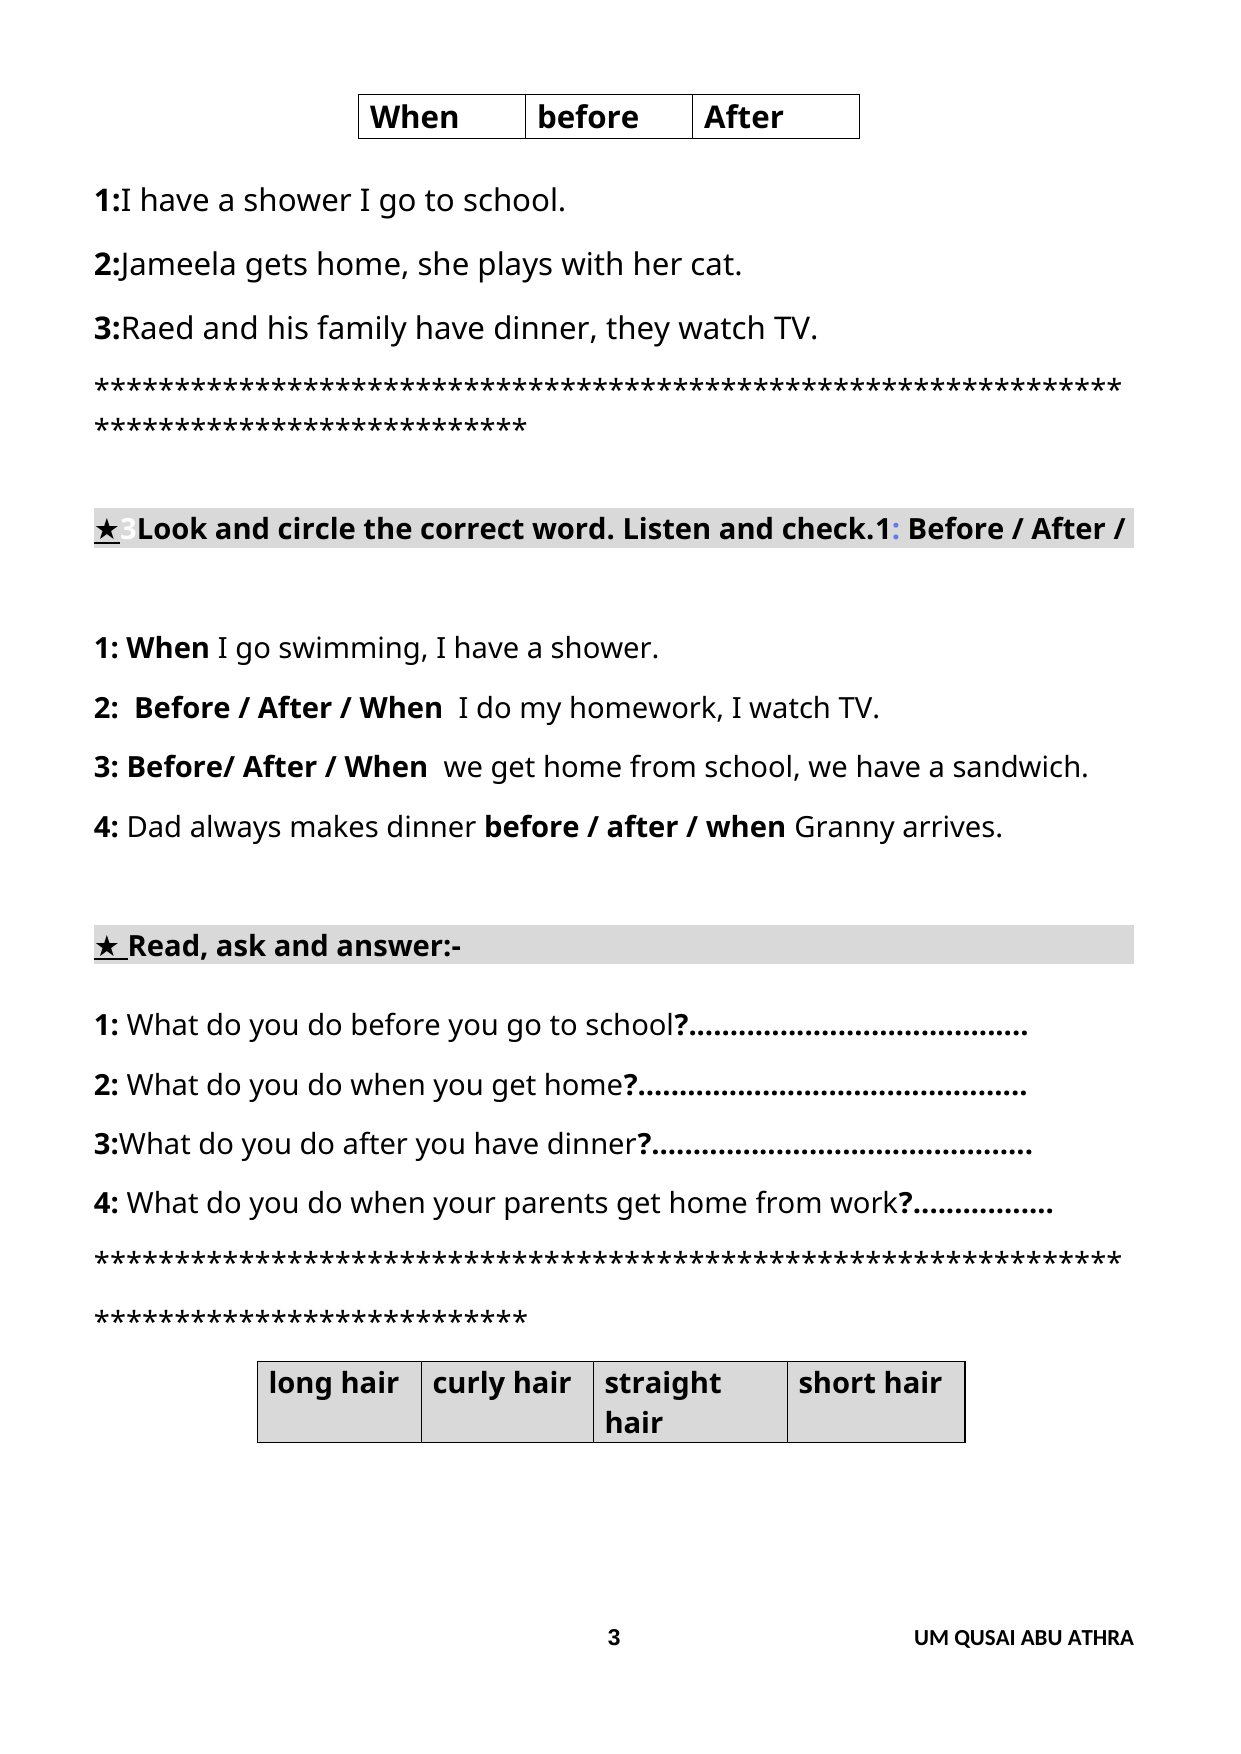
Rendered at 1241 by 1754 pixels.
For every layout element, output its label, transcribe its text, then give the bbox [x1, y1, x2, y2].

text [94, 370, 1134, 449]
text 3:Raed and his family have dinner, they watch TV. [94, 306, 1134, 348]
table_header straight hair [594, 1362, 787, 1442]
text 3: Before/ After / When we get home from school, we have a sandwich. [94, 746, 1134, 786]
text ★ Read, ask and answer:- [94, 925, 1134, 964]
table_header curly hair [422, 1362, 593, 1442]
text 4: What do you do when your parents get home from work?................. [94, 1183, 1134, 1222]
text 4: Dad always makes dinner before / after / when Granny arrives. [94, 806, 1134, 846]
text ★3Look and circle the correct word. Listen and check.1: Before / After / [94, 508, 1134, 548]
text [94, 1242, 1134, 1341]
text 2: Before / After / When I do my homework, I watch TV. [94, 687, 1134, 727]
table_header before [526, 95, 692, 137]
text 1:I have a shower I go to school. [94, 178, 1134, 221]
table_header After [693, 95, 859, 137]
text 2: What do you do when you get home?............................................... [94, 1064, 1134, 1103]
table_header short hair [788, 1362, 964, 1442]
table_header When [359, 95, 525, 137]
text 1: What do you do before you go to school?......................................... [94, 1004, 1134, 1044]
table_header long hair [258, 1362, 421, 1442]
text 3:What do you do after you have dinner?.............................................. [94, 1123, 1134, 1163]
text 1: When I go swimming, I have a shower. [94, 627, 1134, 667]
text 2:Jameela gets home, she plays with her cat. [94, 242, 1134, 284]
